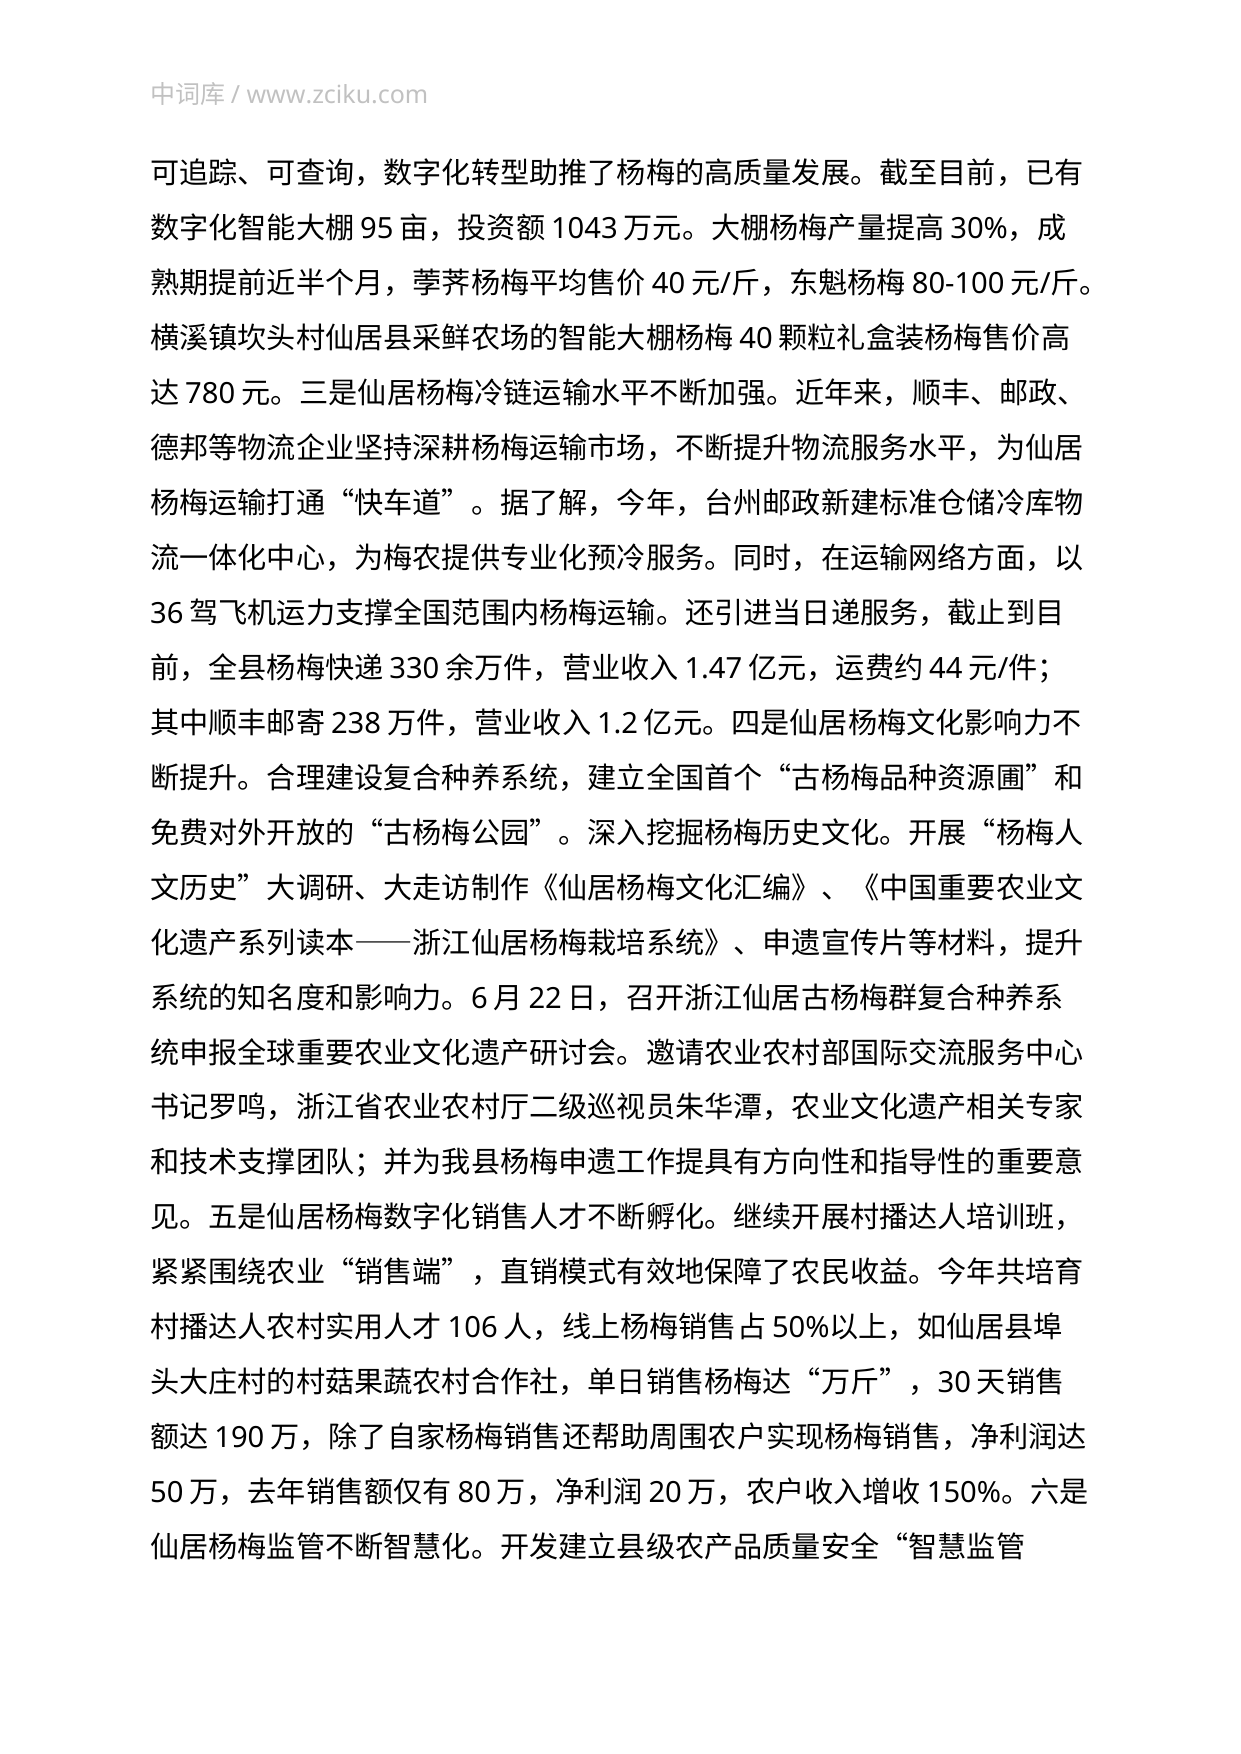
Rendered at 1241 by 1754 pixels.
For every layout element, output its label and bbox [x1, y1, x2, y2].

text [150, 150, 1090, 1566]
